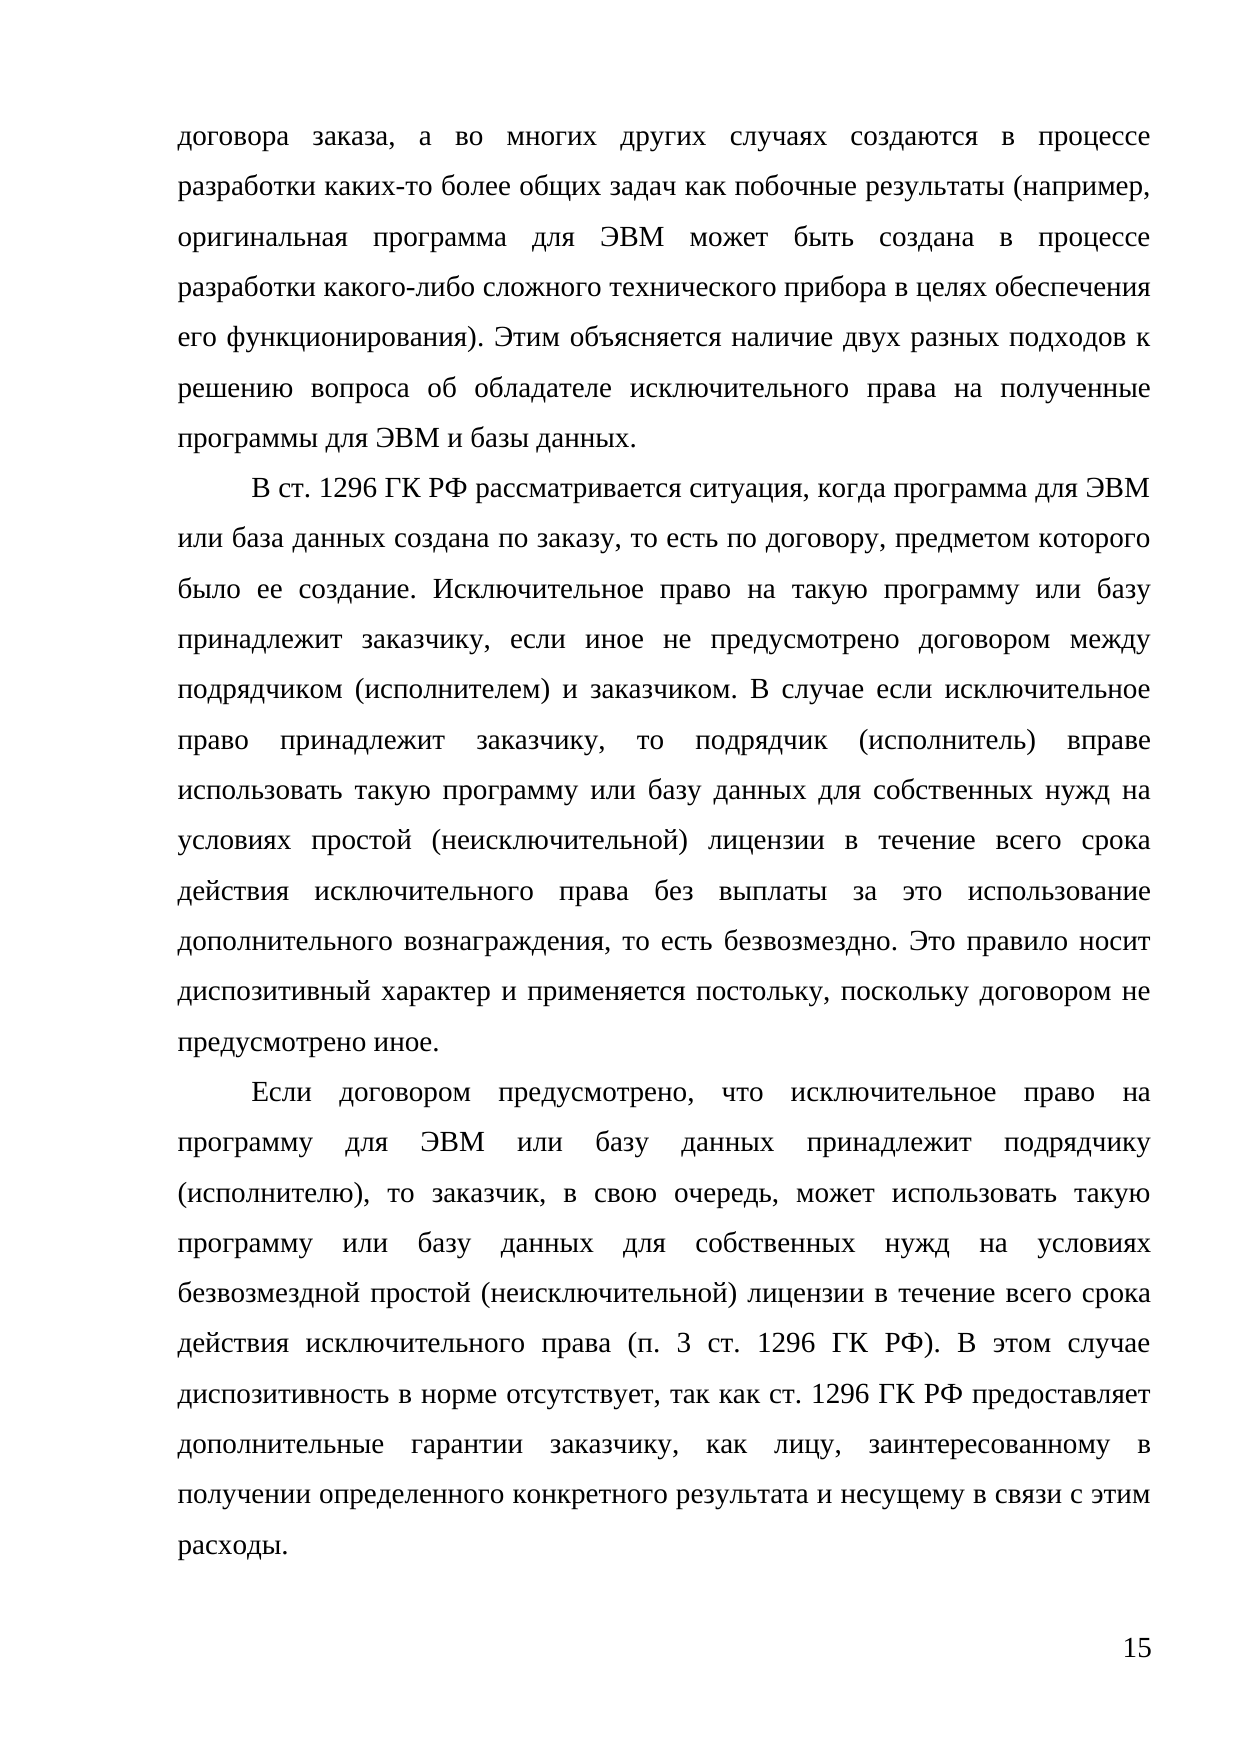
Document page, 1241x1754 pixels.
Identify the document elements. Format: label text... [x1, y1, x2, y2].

text В ст. 1296 ГК РФ рассматривается ситуация, когда программа для ЭВМ или база данных создана по заказу, то есть по договору, предметом которого было ее создание. Исключительное право на такую программу или базу принадлежит заказчику, если иное не предусмотрено договором между подрядчиком (исполнителем) и заказчиком. В случае если исключительное право принадлежит заказчику, то подрядчик (исполнитель) вправе использовать такую программу или базу данных для собственных нужд на условиях простой (неисключительной) лицензии в течение всего срока действия исключительного права без выплаты за это использование дополнительного вознаграждения, то есть безвозмездно. Это правило носит диспозитивный характер и применяется постольку, поскольку договором не предусмотрено иное. [177, 470, 1152, 1057]
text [177, 118, 1152, 453]
text Если договором предусмотрено, что исключительное право на программу для ЭВМ или базу данных принадлежит подрядчику (исполнителю), то заказчик, в свою очередь, может использовать такую программу или базу данных для собственных нужд на условиях безвозмездной простой (неисключительной) лицензии в течение всего срока действия исключительного права (п. 3 ст. 1296 ГК РФ). В этом случае диспозитивность в норме отсутствует, так как ст. 1296 ГК РФ предоставляет дополнительные гарантии заказчику, как лицу, заинтересованному в получении определенного конкретного результата и несущему в связи с этим расходы. [177, 1074, 1152, 1560]
